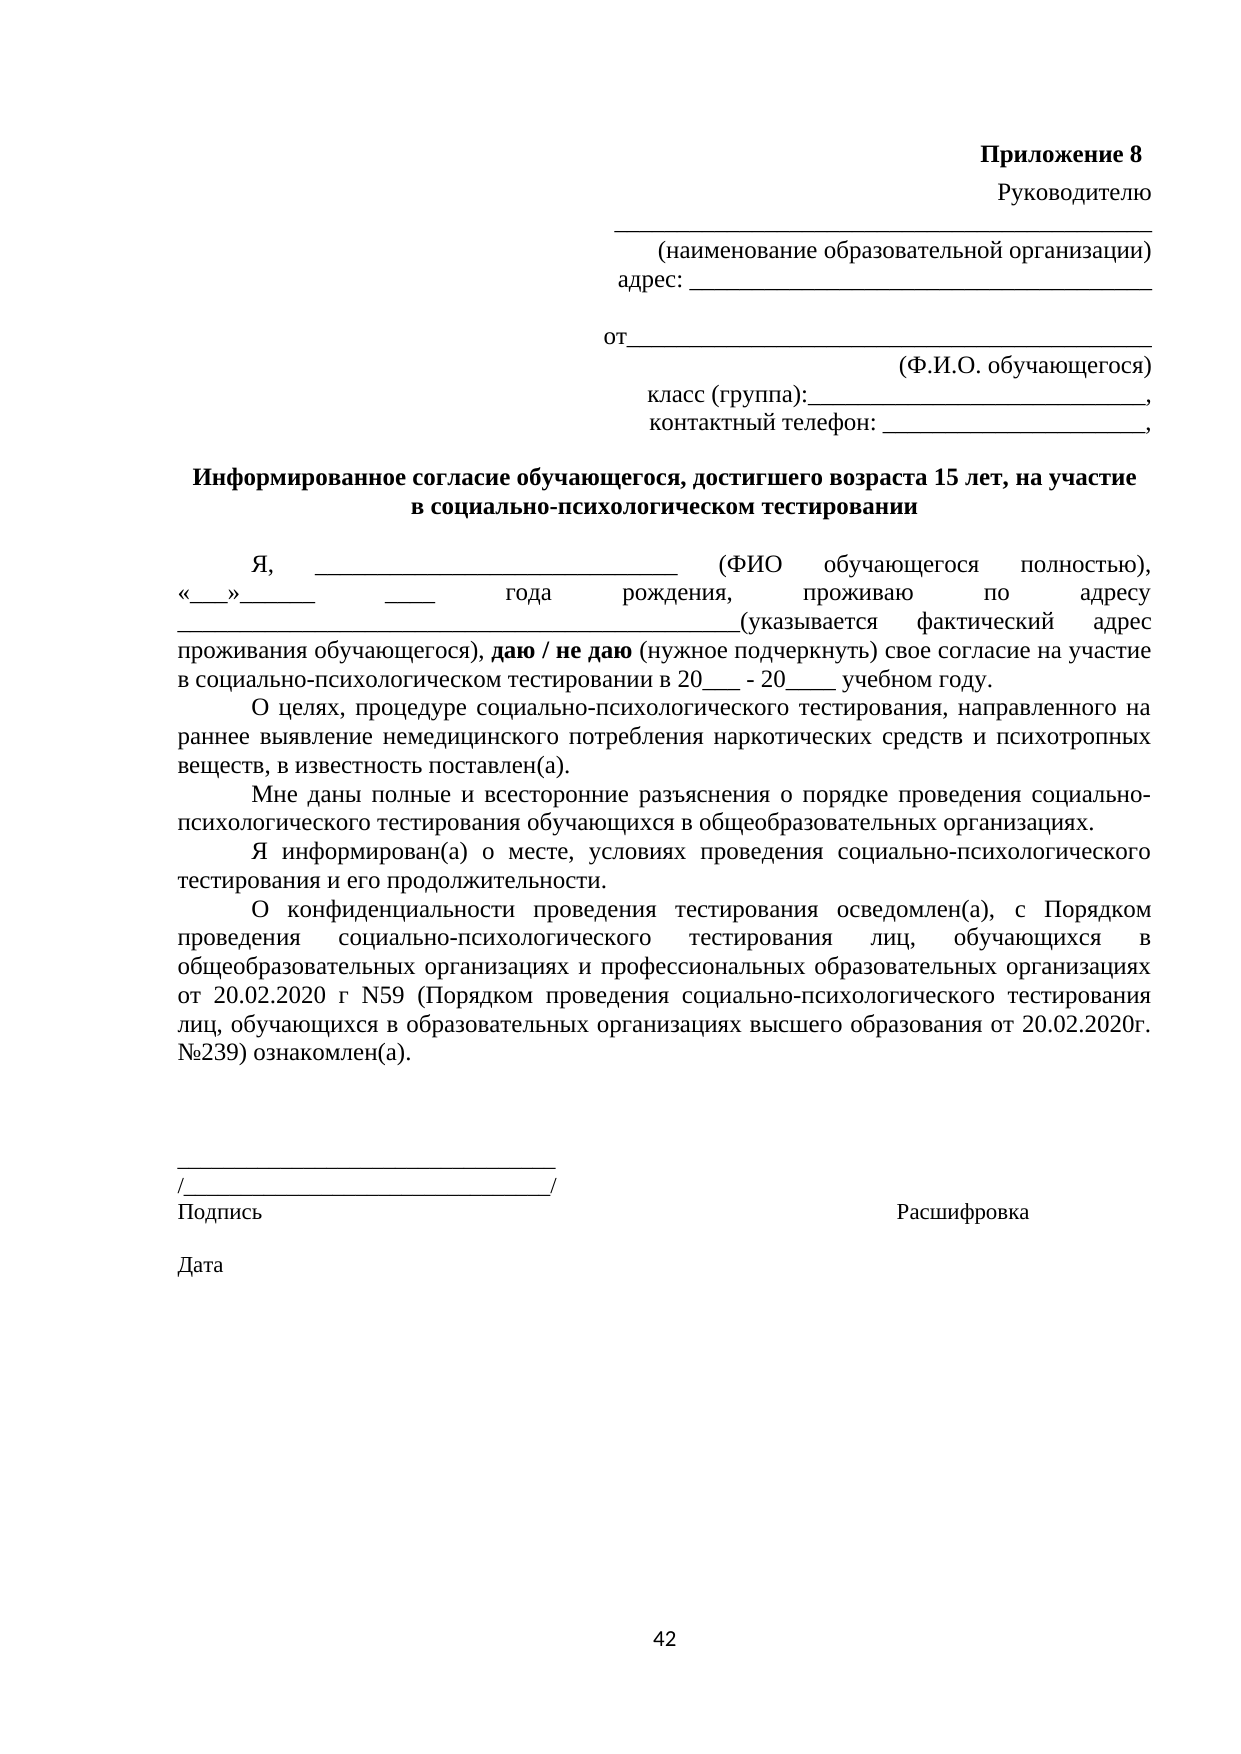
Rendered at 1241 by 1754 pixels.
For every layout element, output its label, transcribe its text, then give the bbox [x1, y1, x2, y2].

text Я, _____________________________ (ФИО обучающегося полностью), «___»______ ____ года рождения, проживаю по адресу _____________________________________________(указывается фактический адрес проживания обучающегося), даю / не даю (нужное подчеркнуть) свое согласие на участие в социально-психологическом тестировании в 20___ - 20____ учебном году. [177, 549, 1152, 692]
text контактный телефон: _____________________, [177, 407, 1152, 436]
text Я информирован(а) о месте, условиях проведения социально-психологического тестирования и его продолжительности. [177, 836, 1152, 894]
text Руководителю [177, 177, 1152, 206]
text Подпись Расшифровка [177, 1198, 1152, 1224]
text (наименование образовательной организации) [177, 235, 1152, 264]
text в социально-психологическом тестировании [177, 491, 1152, 520]
text класс (группа):___________________________, [177, 379, 1152, 407]
text Приложение 8 [187, 139, 1142, 168]
text _________________________________ /________________________________/ [177, 1145, 1152, 1198]
text Мне даны полные и всесторонние разъяснения о порядке проведения социально-психологического тестирования обучающихся в общеобразовательных организациях. [177, 779, 1152, 836]
subtitle О конфиденциальности проведения тестирования осведомлен(а), с Порядком проведения социально-психологического тестирования лиц, обучающихся в общеобразовательных организациях и профессиональных образовательных организациях от 20.02.2020 г N59 (Порядком проведения социально-психологического тестирования лиц, обучающихся в образовательных организациях высшего образования от 20.02.2020г. №239) ознакомлен(а). [177, 894, 1152, 1066]
text от__________________________________________ [177, 321, 1152, 350]
text ___________________________________________ [177, 206, 1152, 235]
text Информированное согласие обучающегося, достигшего возраста 15 лет, на участие [177, 462, 1152, 491]
text (Ф.И.О. обучающегося) [177, 350, 1152, 379]
text адрес: _____________________________________ [177, 264, 1152, 292]
text О целях, процедуре социально-психологического тестирования, направленного на раннее выявление немедицинского потребления наркотических средств и психотропных веществ, в известность поставлен(а). [177, 692, 1152, 779]
text Дата [177, 1251, 1152, 1277]
